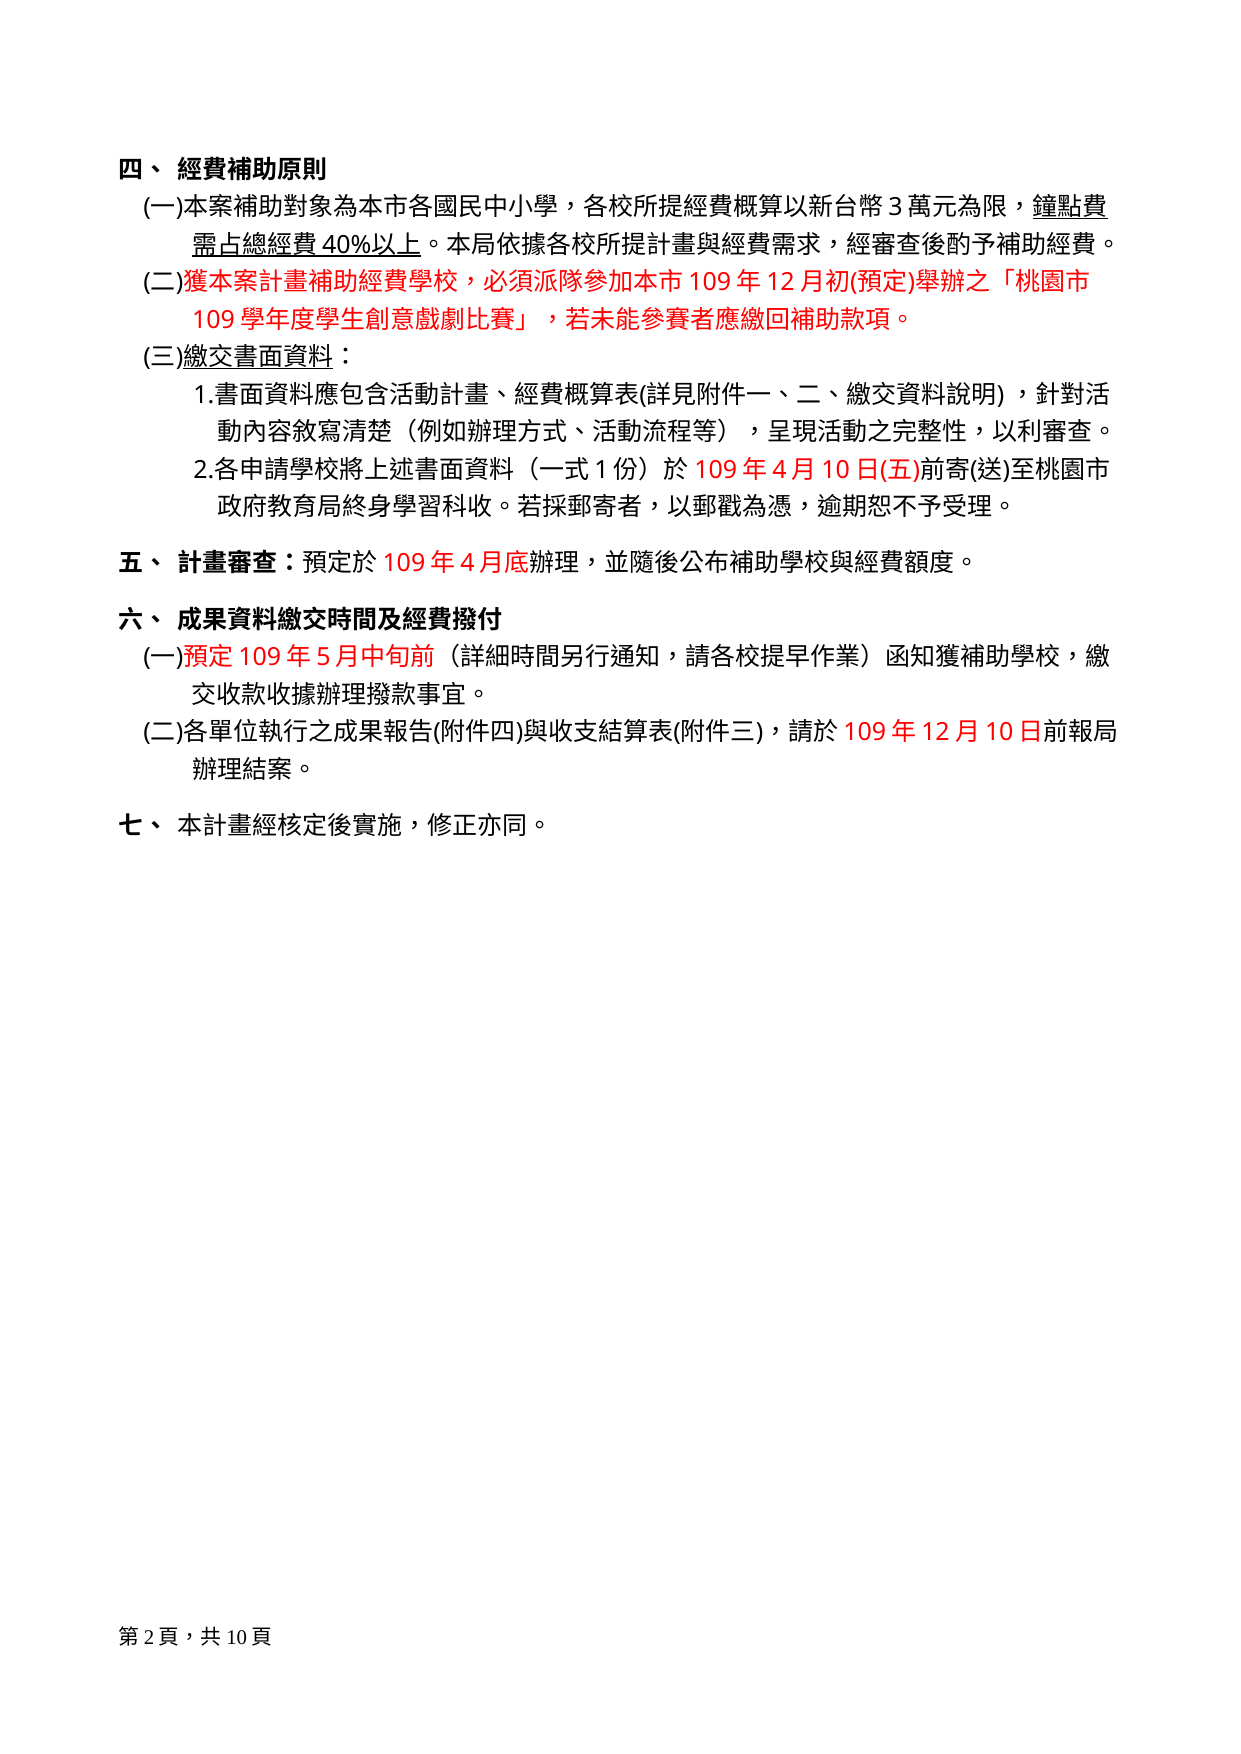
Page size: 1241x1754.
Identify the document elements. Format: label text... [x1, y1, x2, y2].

text (二)獲本案計畫補助經費學校，必須派隊參加本市109年12月初(預定)舉辦之「桃園市109學年度學生創意戲劇比賽」，若未能參賽者應繳回補助款項。 [118, 261, 1122, 336]
list 經費補助原則 [118, 148, 1122, 186]
list 成果資料繳交時間及經費撥付 [118, 598, 1122, 636]
text (一)預定109年5月中旬前（詳細時間另行通知，請各校提早作業）函知獲補助學校，繳交收款收據辦理撥款事宜。 [118, 636, 1122, 711]
list 計畫審查：預定於109年4月底辦理，並隨後公布補助學校與經費額度。 [118, 542, 1122, 580]
list 本計畫經核定後實施，修正亦同。 [118, 805, 1122, 842]
text (一)本案補助對象為本市各國民中小學，各校所提經費概算以新台幣3萬元為限，鐘點費需占總經費40%以上。本局依據各校所提計畫與經費需求，經審查後酌予補助經費。 [118, 186, 1122, 261]
text 1.書面資料應包含活動計畫、經費概算表(詳見附件一、二、繳交資料說明) ，針對活動內容敘寫清楚（例如辦理方式、活動流程等），呈現活動之完整性，以利審查。 [118, 373, 1122, 448]
text 2.各申請學校將上述書面資料（一式1份）於 109年4月10日(五)前寄(送)至桃園市政府教育局終身學習科收。若採郵寄者，以郵戳為憑，逾期恕不予受理。 [118, 448, 1122, 523]
text (二)各單位執行之成果報告(附件四)與收支結算表(附件三)，請於109年12月10日前報局辦理結案。 [118, 711, 1122, 786]
text (三)繳交書面資料： [118, 336, 1122, 373]
